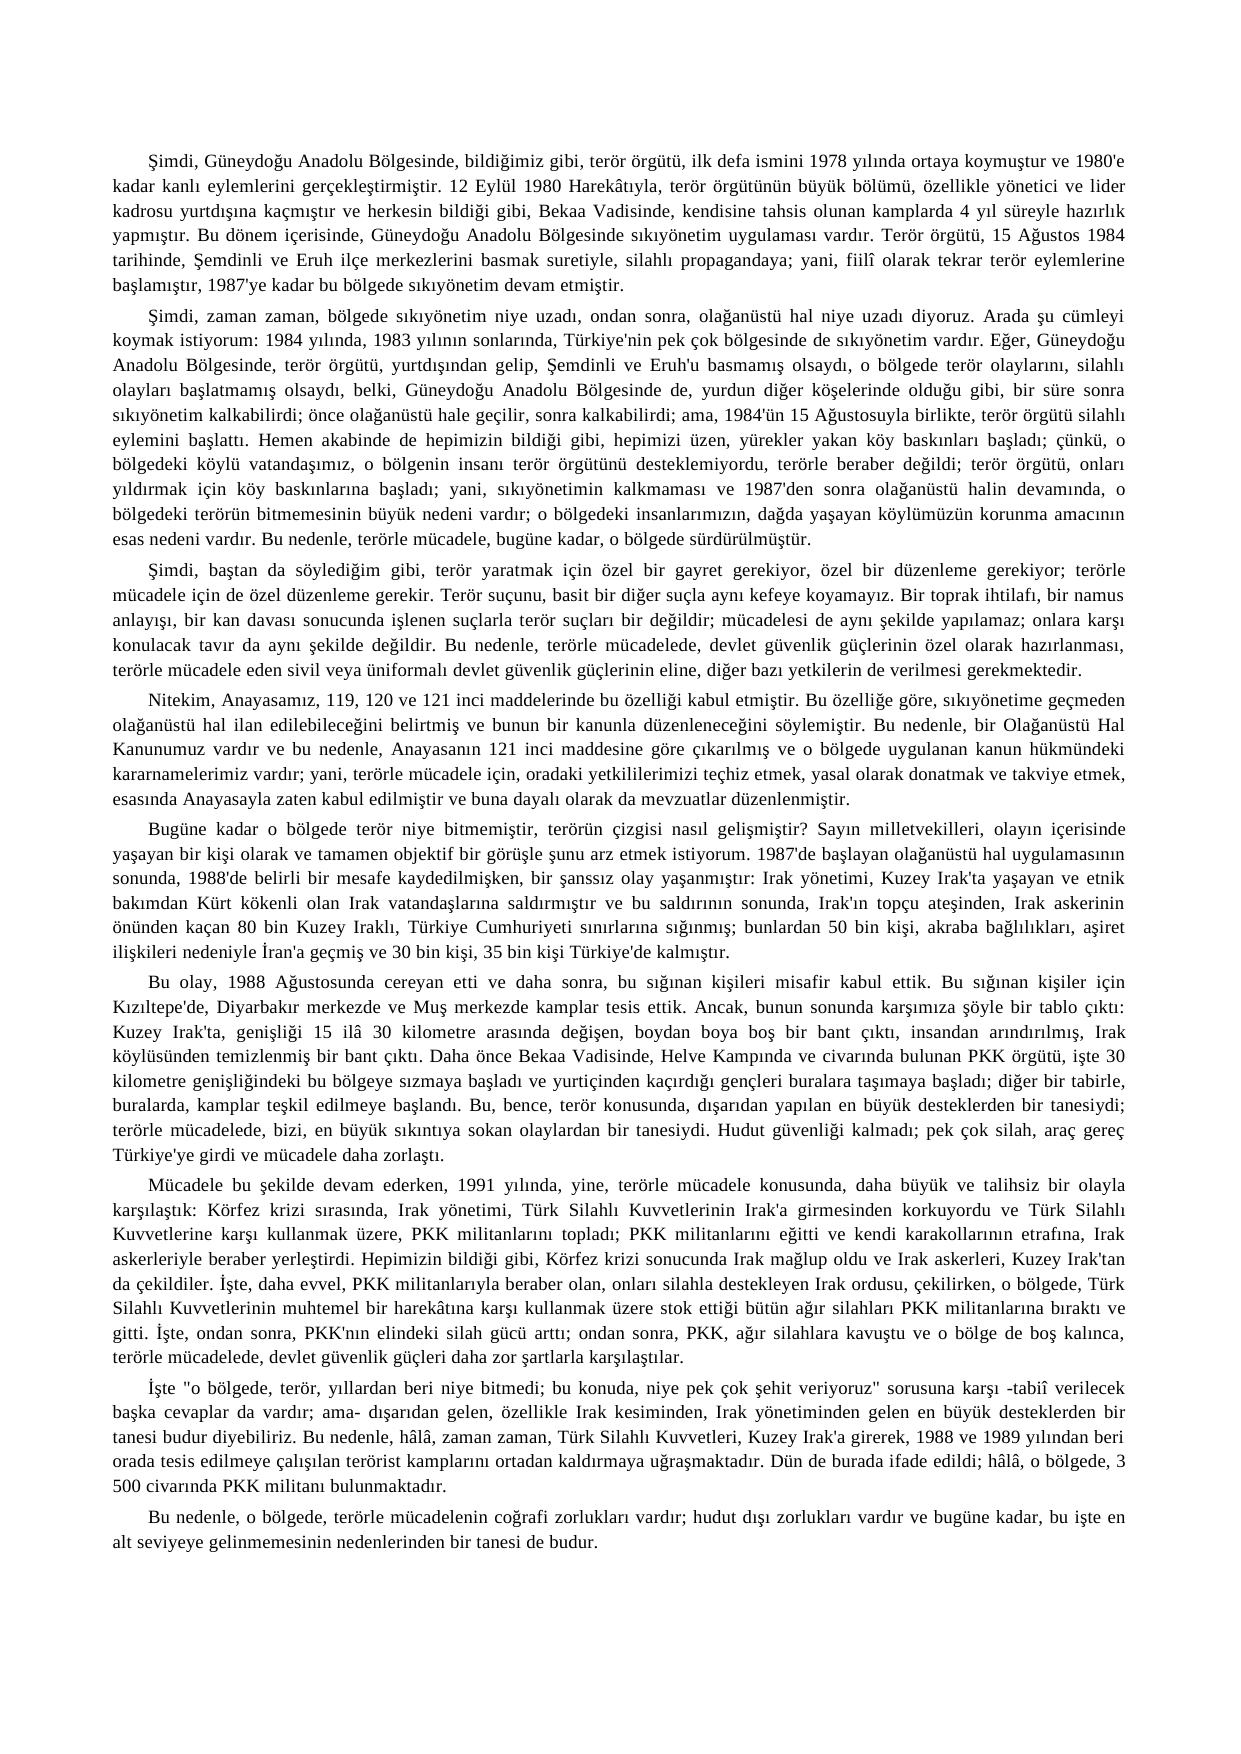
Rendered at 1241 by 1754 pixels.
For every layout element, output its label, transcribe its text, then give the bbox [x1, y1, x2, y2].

text Şimdi, zaman zaman, bölgede sıkıyönetim niye uzadı, ondan sonra, olağanüstü hal niye uzadı diyoruz. Arada şu cümleyi koymak istiyorum: 1984 yılında, 1983 yılının sonlarında, Türkiye'nin pek çok bölgesinde de sıkıyönetim vardır. Eğer, Güneydoğu Anadolu Bölgesinde, terör örgütü, yurtdışından gelip, Şemdinli ve Eruh'u basmamış olsaydı, o bölgede terör olaylarını, silahlı olayları başlatmamış olsaydı, belki, Güneydoğu Anadolu Bölgesinde de, yurdun diğer köşelerinde olduğu gibi, bir süre sonra sıkıyönetim kalkabilirdi; önce olağanüstü hale geçilir, sonra kalkabilirdi; ama, 1984'ün 15 Ağustosuyla birlikte, terör örgütü silahlı eylemini başlattı. Hemen akabinde de hepimizin bildiği gibi, hepimizi üzen, yürekler yakan köy baskınları başladı; çünkü, o bölgedeki köylü vatandaşımız, o bölgenin insanı terör örgütünü desteklemiyordu, terörle beraber değildi; terör örgütü, onları yıldırmak için köy baskınlarına başladı; yani, sıkıyönetimin kalkmaması ve 1987'den sonra olağanüstü halin devamında, o bölgedeki terörün bitmemesinin büyük nedeni vardır; o bölgedeki insanlarımızın, dağda yaşayan köylümüzün korunma amacının esas nedeni vardır. Bu nedenle, terörle mücadele, bugüne kadar, o bölgede sürdürülmüştür. [112, 302, 1128, 550]
text Bu nedenle, o bölgede, terörle mücadelenin coğrafi zorlukları vardır; hudut dışı zorlukları vardır ve bugüne kadar, bu işte en alt seviyeye gelinmemesinin nedenlerinden bir tanesi de budur. [112, 1503, 1128, 1553]
text Bugüne kadar o bölgede terör niye bitmemiştir, terörün çizgisi nasıl gelişmiştir? Sayın milletvekilleri, olayın içerisinde yaşayan bir kişi olarak ve tamamen objektif bir görüşle şunu arz etmek istiyorum. 1987'de başlayan olağanüstü hal uygulamasının sonunda, 1988'de belirli bir mesafe kaydedilmişken, bir şanssız olay yaşanmıştır: Irak yönetimi, Kuzey Irak'ta yaşayan ve etnik bakımdan Kürt kökenli olan Irak vatandaşlarına saldırmıştır ve bu saldırının sonunda, Irak'ın topçu ateşinden, Irak askerinin önünden kaçan 80 bin Kuzey Iraklı, Türkiye Cumhuriyeti sınırlarına sığınmış; bunlardan 50 bin kişi, akraba bağlılıkları, aşiret ilişkileri nedeniyle İran'a geçmiş ve 30 bin kişi, 35 bin kişi Türkiye'de kalmıştır. [112, 816, 1128, 963]
text Mücadele bu şekilde devam ederken, 1991 yılında, yine, terörle mücadele konusunda, daha büyük ve talihsiz bir olayla karşılaştık: Körfez krizi sırasında, Irak yönetimi, Türk Silahlı Kuvvetlerinin Irak'a girmesinden korkuyordu ve Türk Silahlı Kuvvetlerine karşı kullanmak üzere, PKK militanlarını topladı; PKK militanlarını eğitti ve kendi karakollarının etrafına, Irak askerleriyle beraber yerleştirdi. Hepimizin bildiği gibi, Körfez krizi sonucunda Irak mağlup oldu ve Irak askerleri, Kuzey Irak'tan da çekildiler. İşte, daha evvel, PKK militanlarıyla beraber olan, onları silahla destekleyen Irak ordusu, çekilirken, o bölgede, Türk Silahlı Kuvvetlerinin muhtemel bir harekâtına karşı kullanmak üzere stok ettiği bütün ağır silahları PKK militanlarına bıraktı ve gitti. İşte, ondan sonra, PKK'nın elindeki silah gücü arttı; ondan sonra, PKK, ağır silahlara kavuştu ve o bölge de boş kalınca, terörle mücadelede, devlet güvenlik güçleri daha zor şartlarla karşılaştılar. [112, 1172, 1128, 1369]
text Şimdi, Güneydoğu Anadolu Bölgesinde, bildiğimiz gibi, terör örgütü, ilk defa ismini 1978 yılında ortaya koymuştur ve 1980'e kadar kanlı eylemlerini gerçekleştirmiştir. 12 Eylül 1980 Harekâtıyla, terör örgütünün büyük bölümü, özellikle yönetici ve lider kadrosu yurtdışına kaçmıştır ve herkesin bildiği gibi, Bekaa Vadisinde, kendisine tahsis olunan kamplarda 4 yıl süreyle hazırlık yapmıştır. Bu dönem içerisinde, Güneydoğu Anadolu Bölgesinde sıkıyönetim uygulaması vardır. Terör örgütü, 15 Ağustos 1984 tarihinde, Şemdinli ve Eruh ilçe merkezlerini basmak suretiyle, silahlı propagandaya; yani, fiilî olarak tekrar terör eylemlerine başlamıştır, 1987'ye kadar bu bölgede sıkıyönetim devam etmiştir. [112, 148, 1128, 296]
text Nitekim, Anayasamız, 119, 120 ve 121 inci maddelerinde bu özelliği kabul etmiştir. Bu özelliğe göre, sıkıyönetime geçmeden olağanüstü hal ilan edilebileceğini belirtmiş ve bunun bir kanunla düzenleneceğini söylemiştir. Bu nedenle, bir Olağanüstü Hal Kanunumuz vardır ve bu nedenle, Anayasanın 121 inci maddesine göre çıkarılmış ve o bölgede uygulanan kanun hükmündeki kararnamelerimiz vardır; yani, terörle mücadele için, oradaki yetkililerimizi teçhiz etmek, yasal olarak donatmak ve takviye etmek, esasında Anayasayla zaten kabul edilmiştir ve buna dayalı olarak da mevzuatlar düzenlenmiştir. [112, 687, 1128, 810]
text Şimdi, baştan da söylediğim gibi, terör yaratmak için özel bir gayret gerekiyor, özel bir düzenleme gerekiyor; terörle mücadele için de özel düzenleme gerekir. Terör suçunu, basit bir diğer suçla aynı kefeye koyamayız. Bir toprak ihtilafı, bir namus anlayışı, bir kan davası sonucunda işlenen suçlarla terör suçları bir değildir; mücadelesi de aynı şekilde yapılamaz; onlara karşı konulacak tavır da aynı şekilde değildir. Bu nedenle, terörle mücadelede, devlet güvenlik güçlerinin özel olarak hazırlanması, terörle mücadele eden sivil veya üniformalı devlet güvenlik güçlerinin eline, diğer bazı yetkilerin de verilmesi gerekmektedir. [112, 556, 1128, 681]
text İşte "o bölgede, terör, yıllardan beri niye bitmedi; bu konuda, niye pek çok şehit veriyoruz" sorusuna karşı -tabiî verilecek başka cevaplar da vardır; ama- dışarıdan gelen, özellikle Irak kesiminden, Irak yönetiminden gelen en büyük desteklerden bir tanesi budur diyebiliriz. Bu nedenle, hâlâ, zaman zaman, Türk Silahlı Kuvvetleri, Kuzey Irak'a girerek, 1988 ve 1989 yılından beri orada tesis edilmeye çalışılan terörist kamplarını ortadan kaldırmaya uğraşmaktadır. Dün de burada ifade edildi; hâlâ, o bölgede, 3 500 civarında PKK militanı bulunmaktadır. [112, 1374, 1128, 1497]
text Bu olay, 1988 Ağustosunda cereyan etti ve daha sonra, bu sığınan kişileri misafir kabul ettik. Bu sığınan kişiler için Kızıltepe'de, Diyarbakır merkezde ve Muş merkezde kamplar tesis ettik. Ancak, bunun sonunda karşımıza şöyle bir tablo çıktı: Kuzey Irak'ta, genişliği 15 ilâ 30 kilometre arasında değişen, boydan boya boş bir bant çıktı, insandan arındırılmış, Irak köylüsünden temizlenmiş bir bant çıktı. Daha önce Bekaa Vadisinde, Helve Kampında ve civarında bulunan PKK örgütü, işte 30 kilometre genişliğindeki bu bölgeye sızmaya başladı ve yurtiçinden kaçırdığı gençleri buralara taşımaya başladı; diğer bir tabirle, buralarda, kamplar teşkil edilmeye başlandı. Bu, bence, terör konusunda, dışarıdan yapılan en büyük desteklerden bir tanesiydi; terörle mücadelede, bizi, en büyük sıkıntıya sokan olaylardan bir tanesiydi. Hudut güvenliği kalmadı; pek çok silah, araç gereç Türkiye'ye girdi ve mücadele daha zorlaştı. [112, 969, 1128, 1166]
